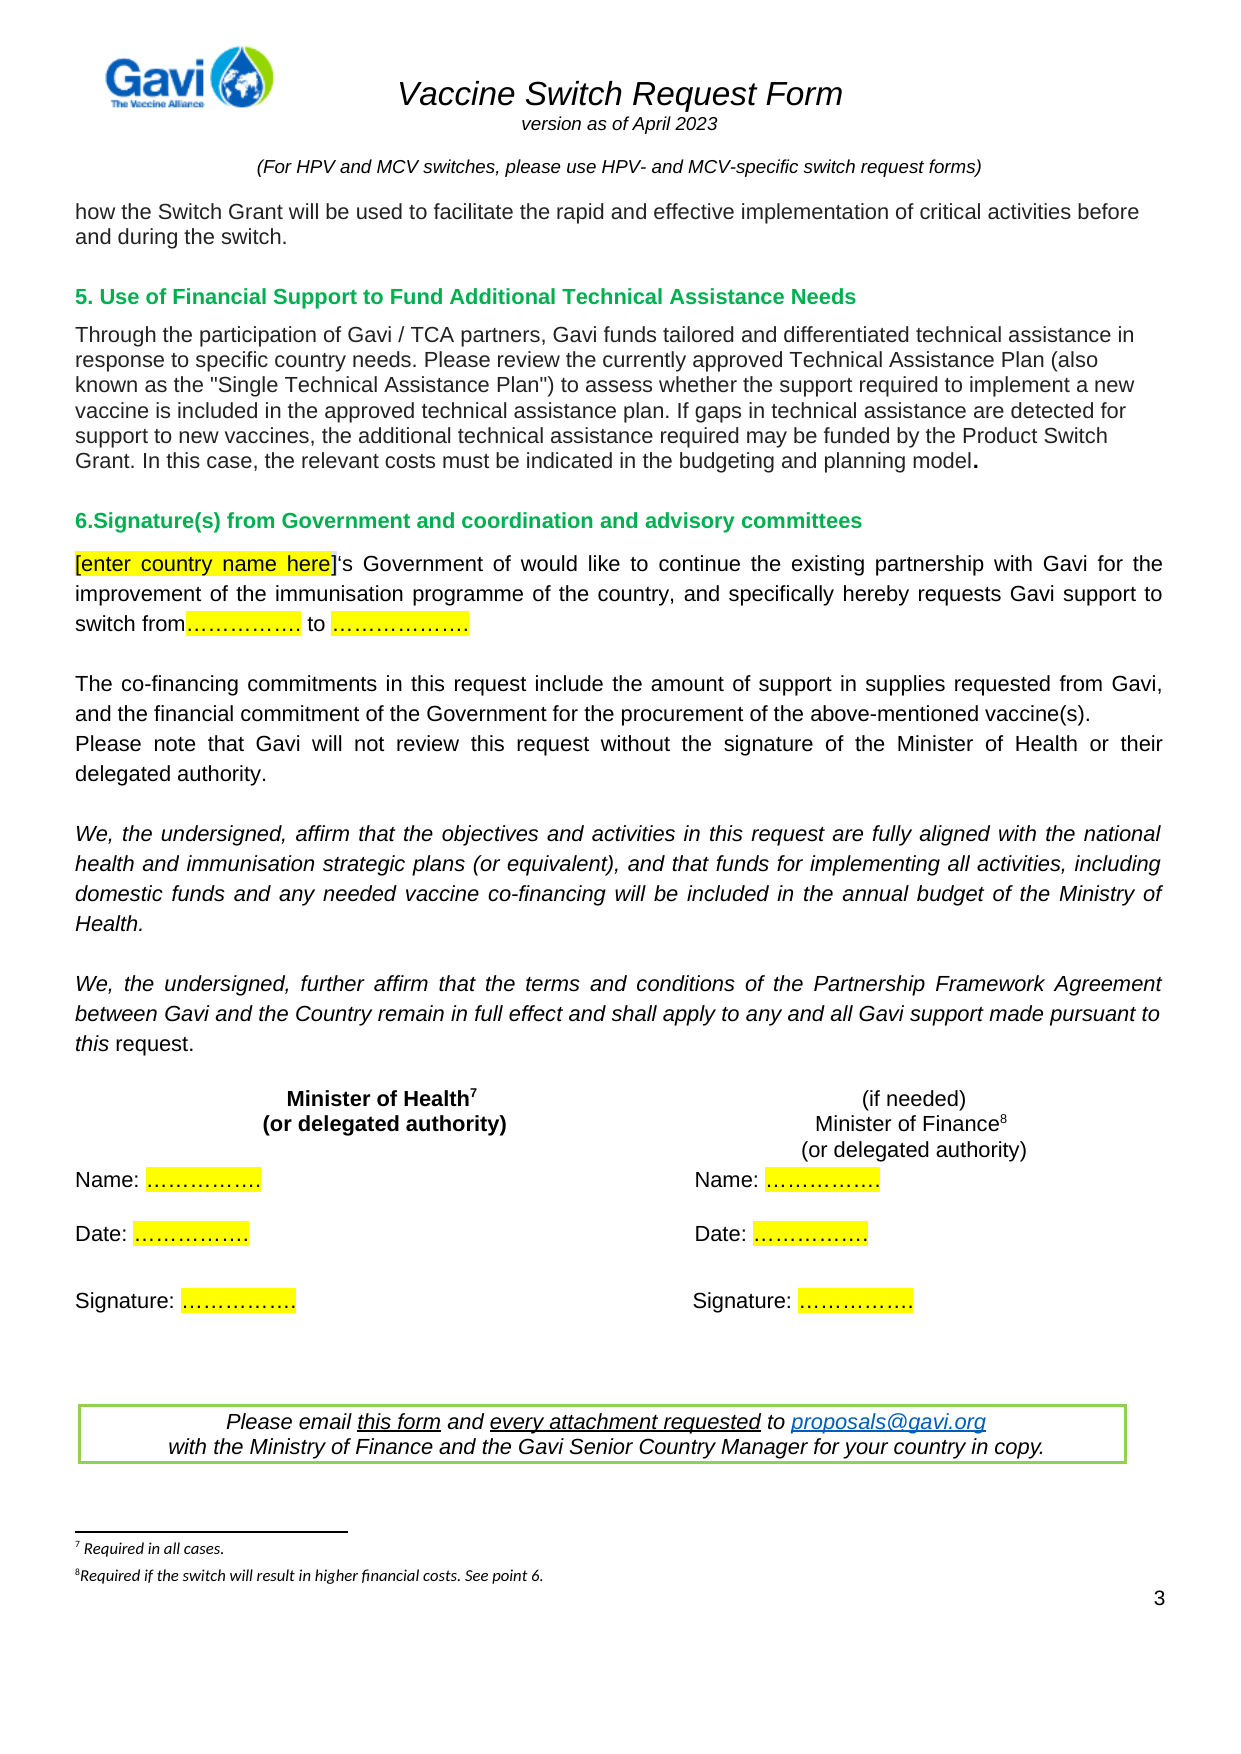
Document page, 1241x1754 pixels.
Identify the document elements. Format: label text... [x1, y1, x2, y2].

text Please note that Gavi will not review this request without the signature of the Minister of Health or their delegated authority. [75, 726, 1165, 786]
table_cell Signature: ……………. [694, 1248, 1133, 1313]
table_cell Name: ……………. [694, 1167, 1133, 1221]
table_cell Name: ……………. [75, 1167, 694, 1221]
text Please email this form and every attachment requested to proposals@gavi.org with the Ministry of Finance and the Gavi Senior Country Manager for your country in copy. [81, 1407, 1124, 1461]
table_cell Date: ……………. [694, 1221, 1133, 1248]
table_cell Signature: ……………. [75, 1248, 694, 1313]
list 6.Signature(s) from Government and coordination and advisory committees [75, 498, 1165, 533]
table_header Minister of Health (or delegated authority) [75, 1086, 694, 1167]
picture [75, 42, 289, 116]
text The co-financing commitments in this request include the amount of support in supplies requested from Gavi, and the financial commitment of the Government for the procurement of the above-mentioned vaccine(s). [75, 666, 1165, 726]
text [75, 198, 1165, 249]
table_cell Date: ……………. [75, 1221, 694, 1248]
text We, the undersigned, further affirm that the terms and conditions of the Partnership Framework Agreement between Gavi and the Country remain in full effect and shall apply to any and all Gavi support made pursuant to this request. [75, 966, 1165, 1056]
text [enter country name here]‘s Government of would like to continue the existing partnership with Gavi for the improvement of the immunisation programme of the country, and specifically hereby requests Gavi support to switch from……………. to ………………. [75, 546, 1165, 636]
text Through the participation of Gavi / TCA partners, Gavi funds tailored and differentiated technical assistance in response to specific country needs. Please review the currently approved Technical Assistance Plan (also known as the "Single Technical Assistance Plan") to assess whether the support required to implement a new vaccine is included in the approved technical assistance plan. If gaps in technical assistance are detected for support to new vaccines, the additional technical assistance required may be funded by the Product Switch Grant. In this case, the relevant costs must be indicated in the budgeting and planning model. [75, 322, 1165, 473]
table_header (if needed) Minister of Finance (or delegated authority) [694, 1086, 1133, 1167]
list 5. Use of Financial Support to Fund Additional Technical Assistance Needs [75, 274, 1164, 309]
text We, the undersigned, affirm that the objectives and activities in this request are fully aligned with the national health and immunisation strategic plans (or equivalent), and that funds for implementing all activities, including domestic funds and any needed vaccine co-financing will be included in the annual budget of the Ministry of Health. [75, 816, 1165, 936]
